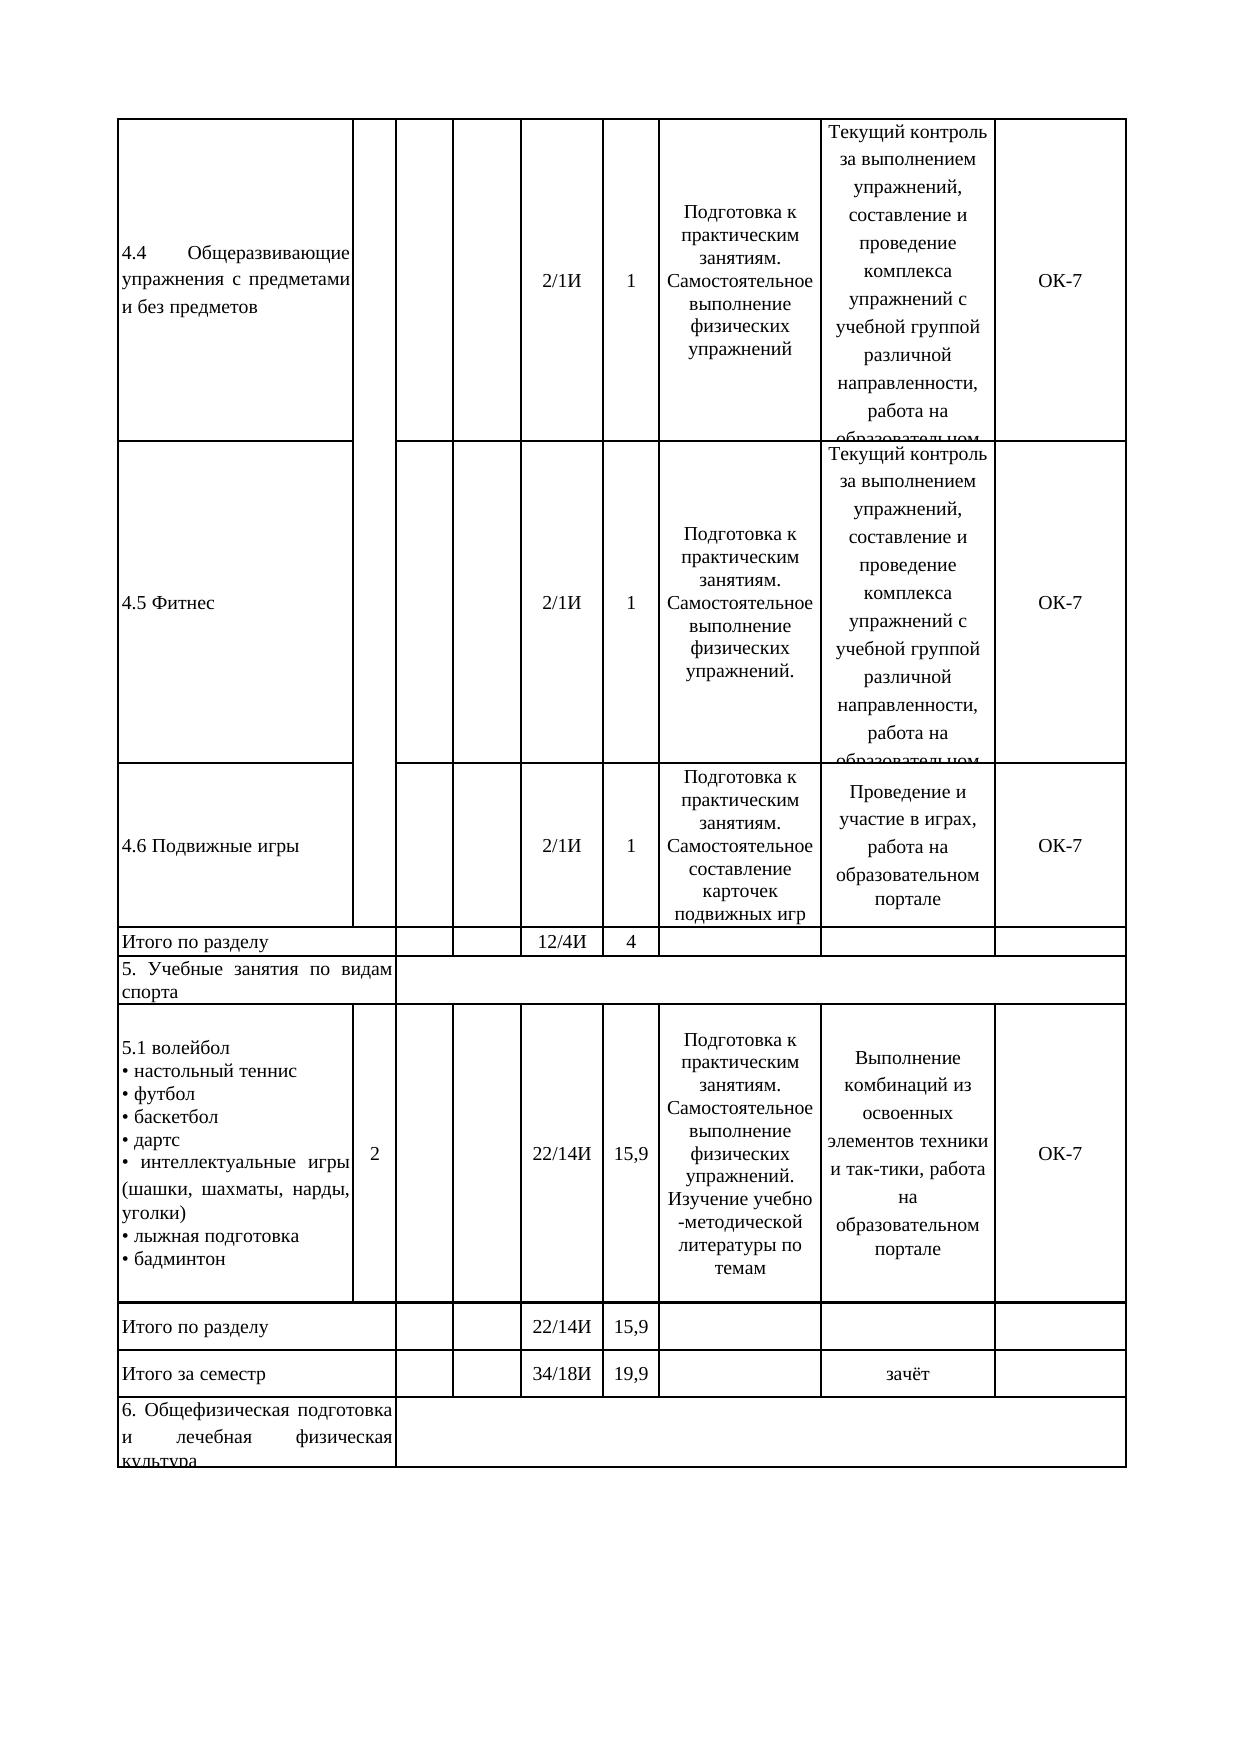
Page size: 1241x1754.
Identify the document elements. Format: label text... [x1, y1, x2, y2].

table_cell 2/1И [522, 764, 602, 926]
table_cell [660, 928, 820, 955]
table_cell Подготовка к практическим занятиям. Самостоятельное составление карточек подвижных игр [660, 764, 820, 926]
table_cell 4.6 Подвижные игры [119, 764, 352, 926]
table_cell Подготовка к практическим занятиям. Самостоятельное выполнение физических упражнений [660, 120, 820, 440]
table_cell 15,9 [604, 1304, 658, 1349]
table_cell [454, 1005, 520, 1301]
table_cell 34/18И [522, 1351, 602, 1396]
table_cell [660, 1304, 820, 1349]
table_cell ОК-7 [996, 442, 1125, 762]
table_cell 4.4 Общеразвивающие упражнения с предметами и без предметов [119, 120, 352, 440]
table_cell Текущий контроль за выполнением упражнений, составление и проведение комплекса упражнений с учебной группой различной направленности, работа на образовательном портале [822, 120, 994, 440]
table_cell 2 [354, 1005, 395, 1301]
table_cell [397, 442, 452, 762]
table_cell [397, 928, 452, 955]
table_cell 5. Учебные занятия по видам спорта [119, 957, 395, 1002]
table_cell ОК-7 [996, 764, 1125, 926]
table_cell 22/14И [522, 1304, 602, 1349]
table_cell Итого за семестр [119, 1351, 395, 1396]
table_cell Выполнение комбинаций из освоенных элементов техники и так-тики, работа на образовательном портале [822, 1005, 994, 1301]
table_cell 4.5 Фитнес [119, 442, 352, 762]
table_cell Итого по разделу [119, 928, 395, 955]
table_cell [397, 1005, 452, 1301]
table_cell Подготовка к практическим занятиям. Самостоятельное выполнение физических упражнений. Изучение учебно -методической литературы по темам [660, 1005, 820, 1301]
table_cell 19,9 [604, 1351, 658, 1396]
table_cell 22/14И [522, 1005, 602, 1301]
table_cell [454, 1351, 520, 1396]
table_cell 12/4И [522, 928, 602, 955]
table_cell 2/1И [522, 120, 602, 440]
table_cell [397, 1351, 452, 1396]
table_cell зачёт [822, 1351, 994, 1396]
table_cell [822, 928, 994, 955]
table_cell 15,9 [604, 1005, 658, 1301]
table_cell 5.1 волейбол • настольный теннис • футбол • баскетбол • дартс • интеллектуальные игры (шашки, шахматы, нарды, уголки) • лыжная подготовка • бадминтон [119, 1005, 352, 1301]
table_cell [822, 1304, 994, 1349]
table_cell 1 [604, 442, 658, 762]
table_cell [397, 1398, 1125, 1466]
table_cell [996, 1351, 1125, 1396]
table_cell [996, 1304, 1125, 1349]
table_cell [397, 957, 1125, 1002]
table_cell [454, 120, 520, 440]
table_cell Подготовка к практическим занятиям. Самостоятельное выполнение физических упражнений. [660, 442, 820, 762]
table_cell Текущий контроль за выполнением упражнений, составление и проведение комплекса упражнений с учебной группой различной направленности, работа на образовательном портале. [822, 442, 994, 762]
table_cell 2/1И [522, 442, 602, 762]
table_cell [454, 764, 520, 926]
table_cell [660, 1351, 820, 1396]
table_cell [397, 120, 452, 440]
table_cell [397, 764, 452, 926]
table_cell [996, 928, 1125, 955]
table_cell [454, 928, 520, 955]
table_cell Итого по разделу [119, 1304, 395, 1349]
table_cell [454, 1304, 520, 1349]
table_cell ОК-7 [996, 120, 1125, 440]
table_cell 1 [604, 764, 658, 926]
table_cell Проведение и участие в играх, работа на образовательном портале [822, 764, 994, 926]
table_cell [397, 1304, 452, 1349]
table_cell ОК-7 [996, 1005, 1125, 1301]
table_cell [454, 442, 520, 762]
table_cell 4 [604, 928, 658, 955]
table_cell 1 [604, 120, 658, 440]
table_cell 6. Общефизическая подготовка и лечебная физическая культура [119, 1398, 395, 1466]
